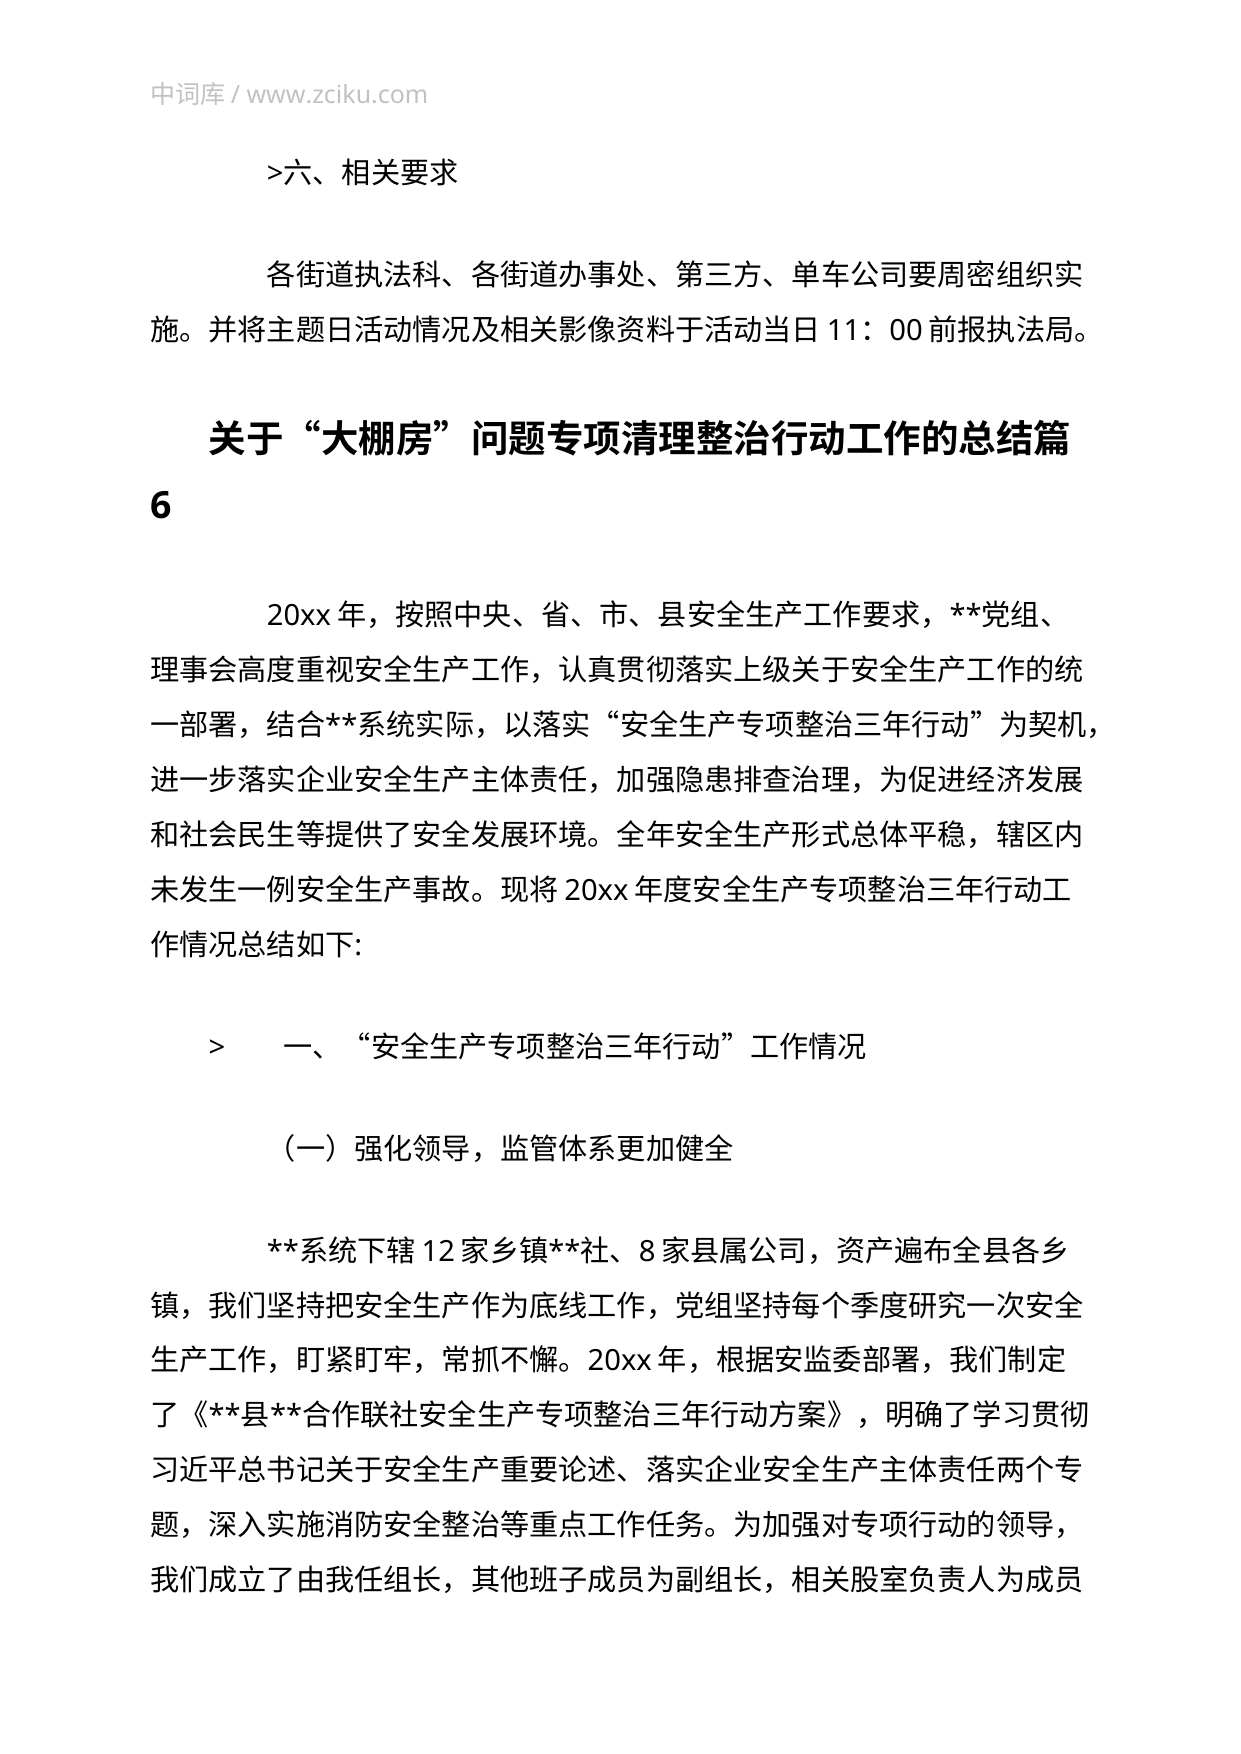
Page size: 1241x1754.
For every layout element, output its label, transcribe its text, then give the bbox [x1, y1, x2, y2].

text >六、相关要求 [150, 150, 1090, 192]
text 关于“大棚房”问题专项清理整治行动工作的总结篇6 [150, 409, 1090, 529]
text 各街道执法科、各街道办事处、第三方、单车公司要周密组织实施。并将主题日活动情况及相关影像资料于活动当日11：00前报执法局。 [150, 252, 1090, 349]
text （一）强化领导，监管体系更加健全 [150, 1125, 1090, 1168]
text 20xx年，按照中央、省、市、县安全生产工作要求，**党组、理事会高度重视安全生产工作，认真贯彻落实上级关于安全生产工作的统一部署，结合**系统实际，以落实“安全生产专项整治三年行动”为契机，进一步落实企业安全生产主体责任，加强隐患排查治理，为促进经济发展和社会民生等提供了安全发展环境。全年安全生产形式总体平稳，辖区内未发生一例安全生产事故。现将20xx年度安全生产专项整治三年行动工作情况总结如下: [150, 592, 1090, 964]
text > 一、“安全生产专项整治三年行动”工作情况 [150, 1023, 1090, 1066]
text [150, 1227, 1090, 1599]
